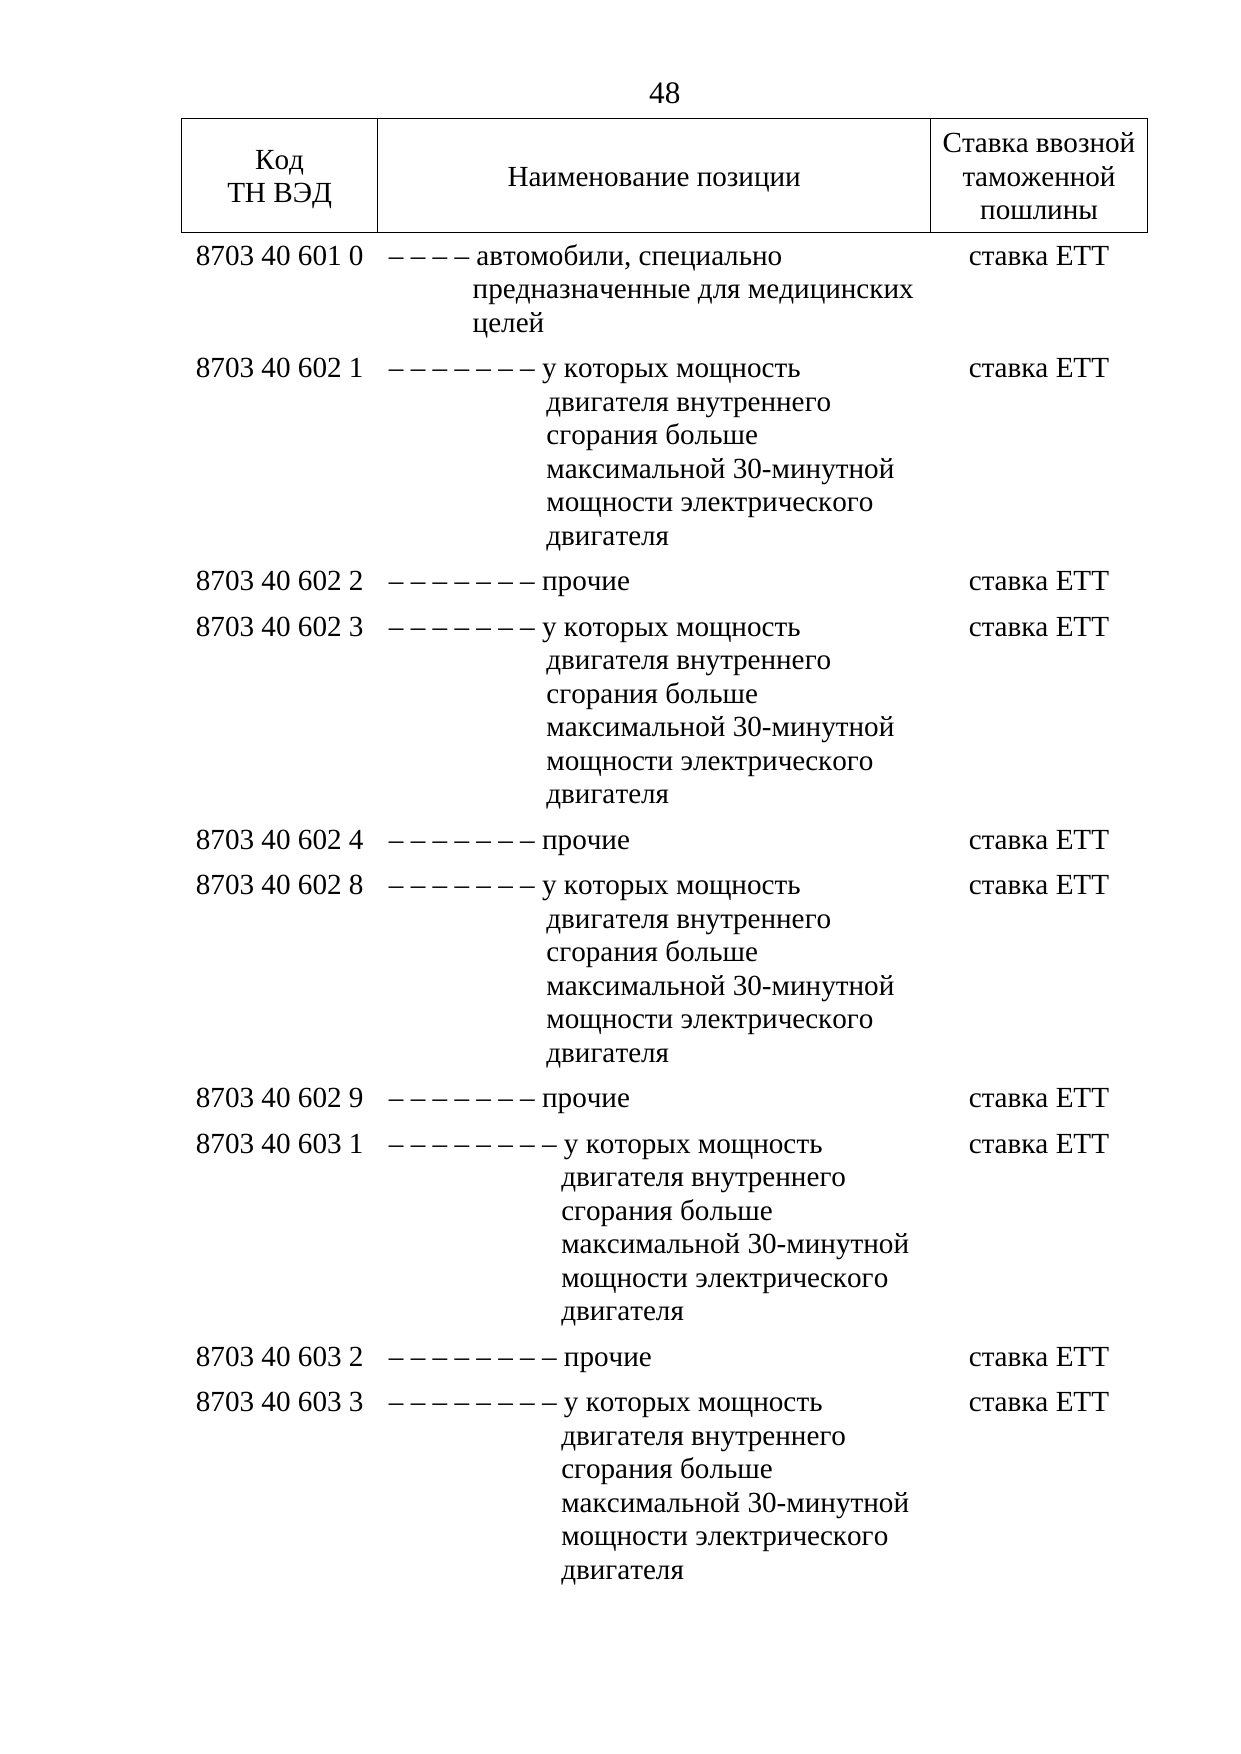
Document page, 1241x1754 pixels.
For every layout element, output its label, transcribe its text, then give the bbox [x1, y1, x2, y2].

table_cell ставка ЕТТ [930, 344, 1147, 557]
table_header Ставка ввозной таможенной пошлины [931, 119, 1147, 232]
table_cell – – – – – – – прочие [378, 816, 930, 861]
table_cell – – – – – – – прочие [378, 1074, 930, 1120]
table_header Наименование позиции [378, 119, 930, 232]
table_cell ставка ЕТТ [930, 233, 1147, 344]
table_cell – – – – – – – у которых мощность двигателя внутреннего сгорания больше максимальной 30-минутной мощности электрического двигателя [378, 603, 930, 816]
table_cell ставка ЕТТ [930, 1120, 1147, 1333]
table_cell – – – – – – – у которых мощность двигателя внутреннего сгорания больше максимальной 30-минутной мощности электрического двигателя [378, 861, 930, 1074]
table_header Код ТН ВЭД [182, 119, 377, 232]
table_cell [378, 1378, 930, 1591]
table_cell 8703 40 602 4 [181, 816, 377, 861]
table_cell 8703 40 603 3 [181, 1378, 377, 1591]
table_cell ставка ЕТТ [930, 861, 1147, 1074]
table_cell ставка ЕТТ [930, 1074, 1147, 1120]
table_cell 8703 40 601 0 [181, 233, 377, 344]
table_cell ставка ЕТТ [930, 557, 1147, 603]
table_cell ставка ЕТТ [930, 1333, 1147, 1378]
table_cell 8703 40 602 8 [181, 861, 377, 1074]
table_cell ставка ЕТТ [930, 1378, 1147, 1591]
table_cell 8703 40 603 1 [181, 1120, 377, 1333]
table_cell 8703 40 603 2 [181, 1333, 377, 1378]
table_cell – – – – – – – – у которых мощность двигателя внутреннего сгорания больше максимальной 30-минутной мощности электрического двигателя [378, 1120, 930, 1333]
table_cell 8703 40 602 2 [181, 557, 377, 603]
table_cell 8703 40 602 1 [181, 344, 377, 557]
table_cell – – – – – – – – прочие [378, 1333, 930, 1378]
table_cell – – – – – – – прочие [378, 557, 930, 603]
table_cell ставка ЕТТ [930, 603, 1147, 816]
table_cell ставка ЕТТ [930, 816, 1147, 861]
table_cell 8703 40 602 9 [181, 1074, 377, 1120]
table_cell – – – – – – – у которых мощность двигателя внутреннего сгорания больше максимальной 30-минутной мощности электрического двигателя [378, 344, 930, 557]
table_cell – – – – автомобили, специально предназначенные для медицинских целей [378, 233, 930, 344]
table_cell 8703 40 602 3 [181, 603, 377, 816]
